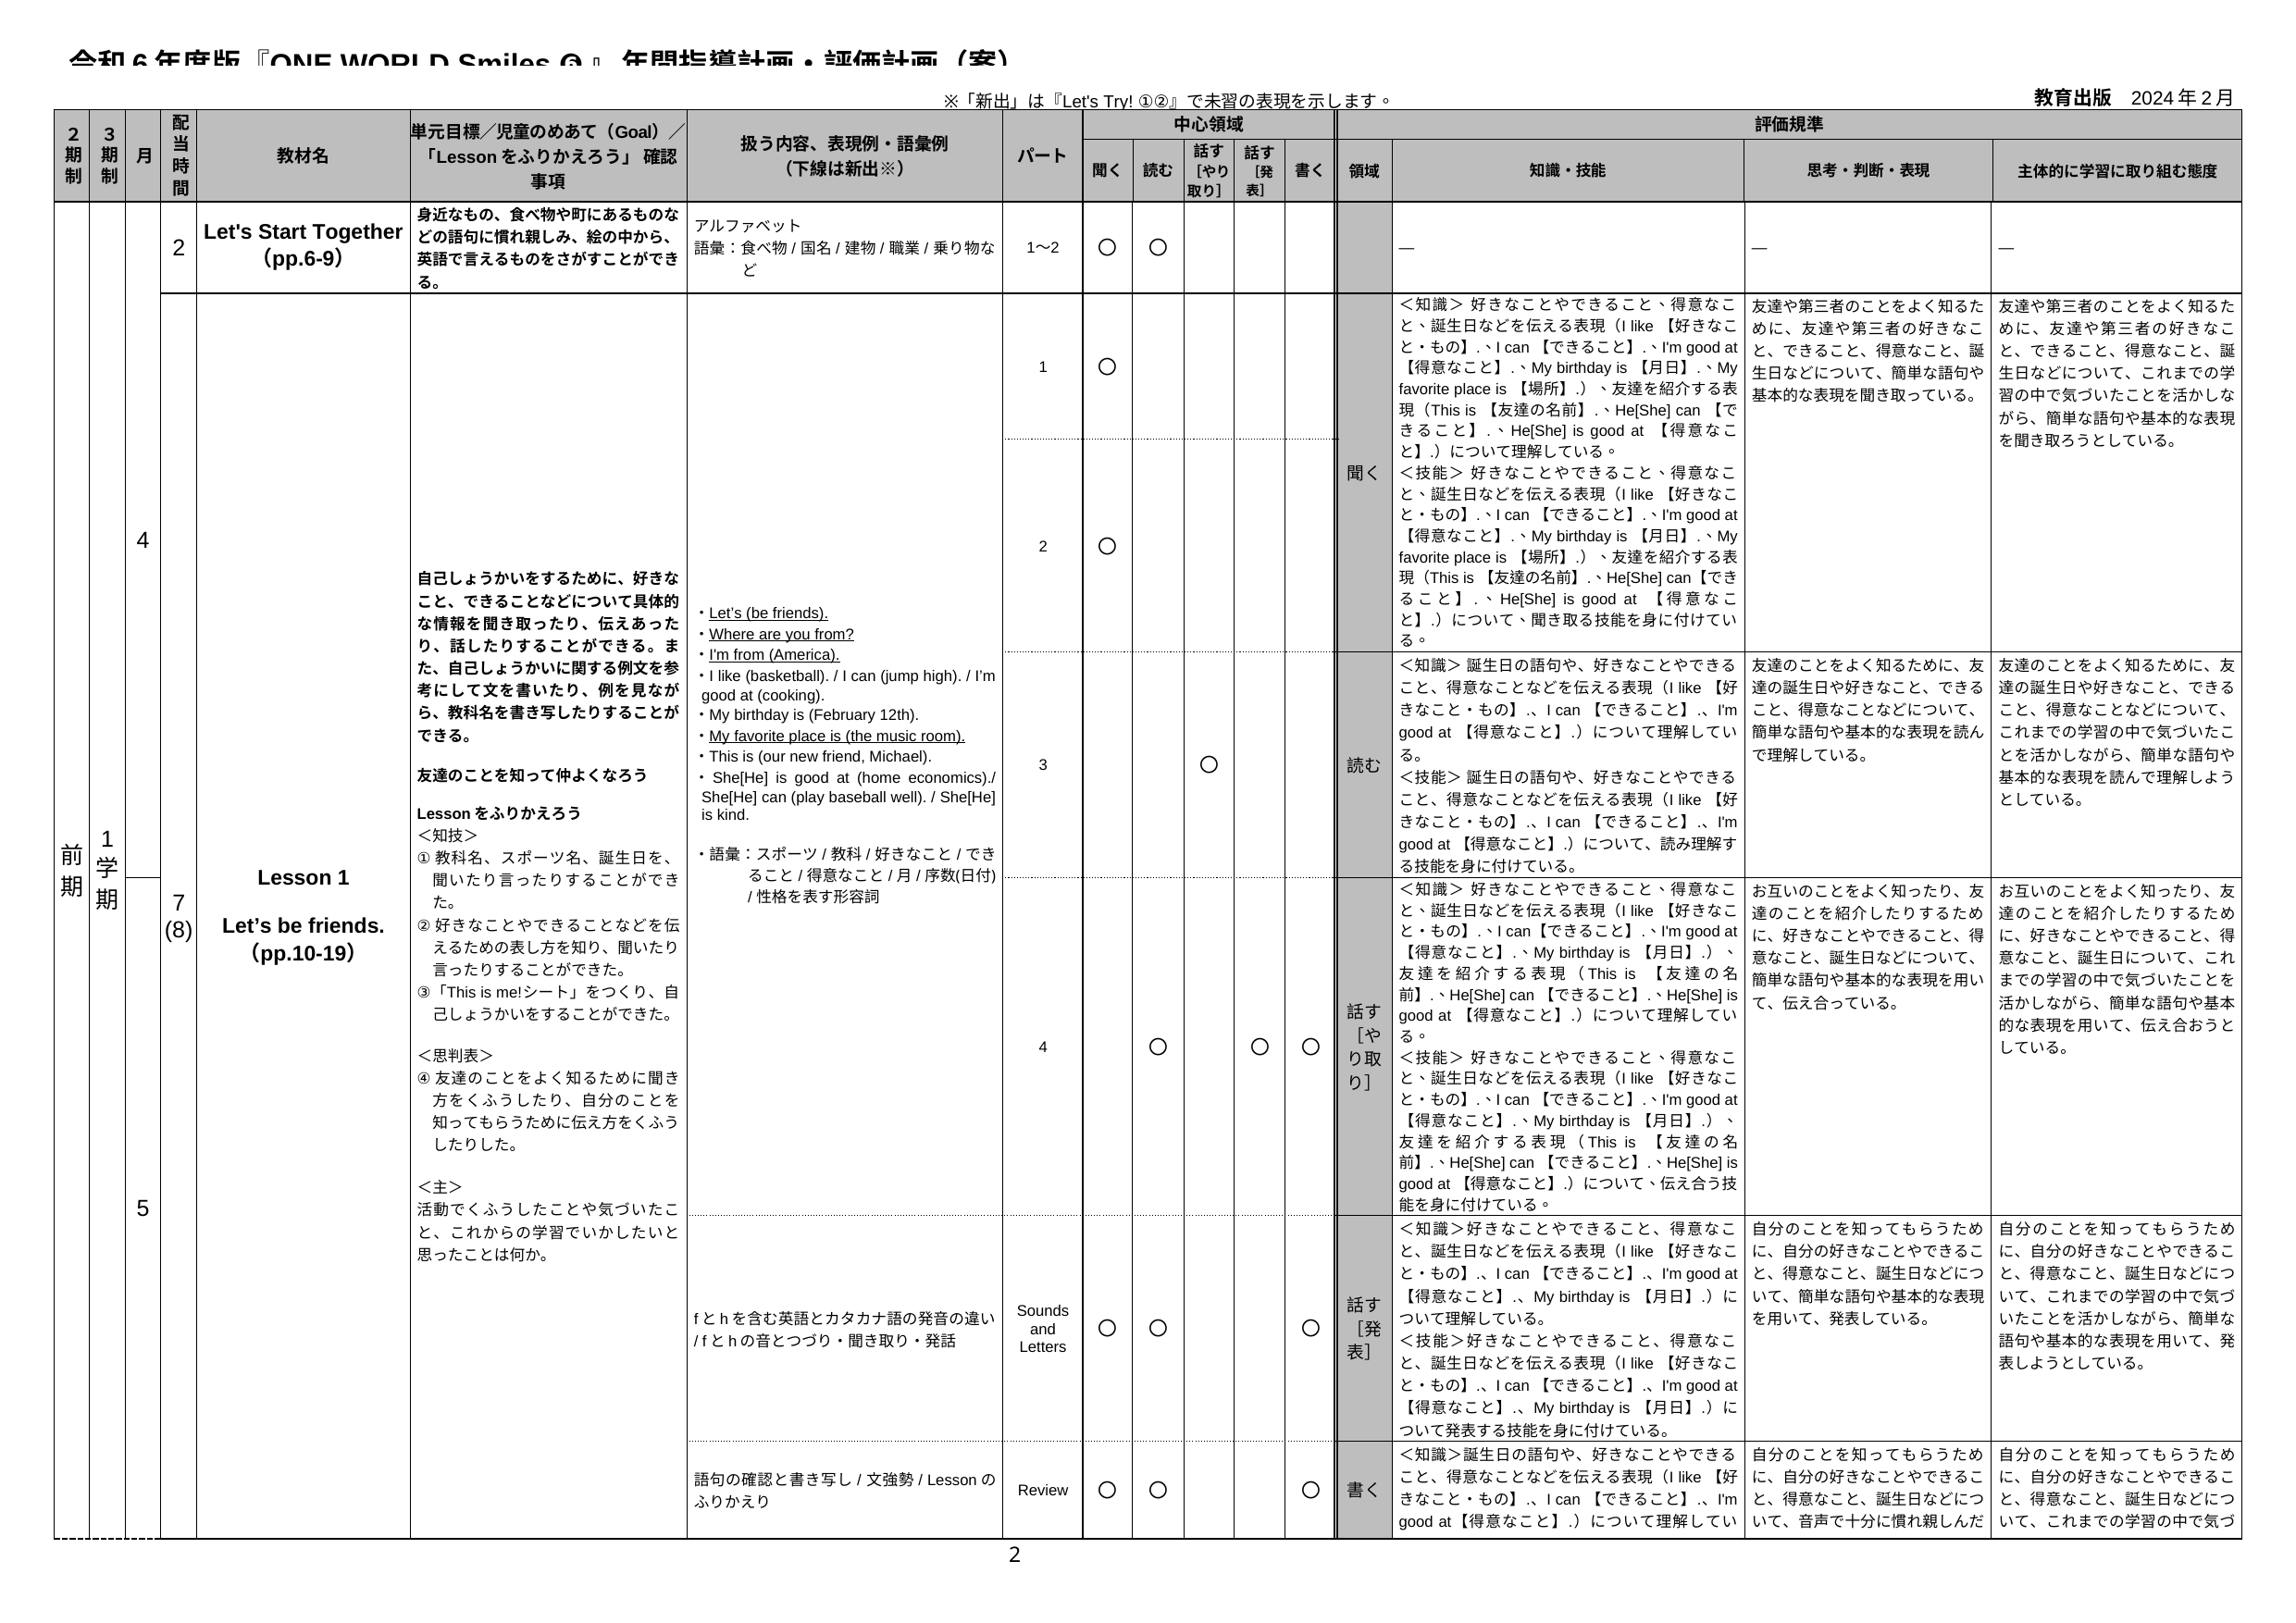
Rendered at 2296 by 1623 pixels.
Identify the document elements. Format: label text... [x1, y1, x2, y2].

table_cell 〇 [1133, 1215, 1184, 1441]
table_cell 〇 [1084, 439, 1132, 651]
table_cell 〇 [1185, 651, 1234, 877]
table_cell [1393, 1442, 1744, 1538]
table_cell 読む [1134, 140, 1184, 201]
table_cell [1285, 651, 1334, 877]
table_header ３期制 [90, 110, 125, 201]
table_cell 〇 [1133, 1441, 1184, 1538]
table_cell [1235, 1441, 1285, 1538]
table_cell [1285, 439, 1334, 651]
table_cell 〇 [1285, 877, 1334, 1215]
table_header 教材名 [197, 110, 410, 201]
table_cell 思考・判断・表現 [1744, 140, 1992, 201]
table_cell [688, 1441, 1002, 1538]
table_cell Lesson 1 Let’s be friends. （pp.10-19） [197, 294, 410, 1538]
table_cell ＜知識＞ 好きなことやできること、得意なこと、誕生日などを伝える表現（I like 【好きなこと・もの】.、I can【できること】.、I'm good at 【得意なこと】.、My birthday is 【月日】.）、友達を紹介する表現（This is 【友達の名前】.、He[She] can 【できること】.、He[She] is good at 【得意なこと】.）について理解している。 ＜技能＞ 好きなことやできること、得意なこと、誕生日などを伝える表現（I like 【好きなこと・もの】.、I can 【できること】.、I'm good at 【得意なこと】.、My birthday is 【月日】.）、友達を紹介する表現（This is 【友達の名前】.、He[She] can 【できること】.、He[She] is good at 【得意なこと】.）について、伝え合う技能を身に付けている。 [1393, 878, 1744, 1215]
table_cell 〇 [1235, 877, 1285, 1215]
table_cell ＜知識＞ 誕生日の語句や、好きなことやできること、得意なことなどを伝える表現（I like 【好きなこと・もの】.、I can 【できること】.、I'm good at 【得意なこと】.）について理解している。 ＜技能＞ 誕生日の語句や、好きなことやできること、得意なことなどを伝える表現（I like 【好きなこと・もの】.、I can 【できること】.、I'm good at 【得意なこと】.）について、読み理解する技能を身に付けている。 [1393, 652, 1744, 877]
table_cell ― [1992, 203, 2241, 292]
table_header 単元目標／児童のめあて（Goal）／ 「Lessonをふりかえろう」 確認事項 [411, 110, 687, 201]
table_cell アルファベット 語彙：食べ物 / 国名 / 建物 / 職業 / 乗り物など [688, 203, 1002, 292]
table_cell 自己しょうかいをするために、好きなこと、できることなどについて具体的な情報を聞き取ったり、伝えあったり、話したりすることができる。また、自己しょうかいに関する例文を参考にして文を書いたり、例を見ながら、教科名を書き写したりすることができる。 友達のことを知って仲よくなろう Lessonをふりかえろう ＜知技＞ ①教科名、スポーツ名、誕生日を、聞いたり言ったりすることができた。 ②好きなことやできることなどを伝えるための表し方を知り、聞いたり言ったりすることができた。 ③「This is me!シート」をつくり、自己しょうかいをすることができた。 ＜思判表＞ ④友達のことをよく知るために聞き方をくふうしたり、自分のことを知ってもらうために伝え方をくふうしたりした。 ＜主＞ 活動でくふうしたことや気づいたこと、これからの学習でいかしたいと思ったことは何か。 [411, 294, 687, 1538]
table_cell [1338, 203, 1392, 292]
table_cell 自分のことを知ってもらうために、自分の好きなことやできること、得意なこと、誕生日などについて、簡単な語句や基本的な表現を用いて、発表している。 [1745, 1216, 1991, 1441]
table_cell ＜知識＞好きなことやできること、得意なこと、誕生日などを伝える表現（I like 【好きなこと・もの】.、I can 【できること】.、I'm good at 【得意なこと】.、My birthday is 【月日】.）について理解している。 ＜技能＞好きなことやできること、得意なこと、誕生日などを伝える表現（I like 【好きなこと・もの】.、I can 【できること】.、I'm good at 【得意なこと】.、My birthday is 【月日】.）について発表する技能を身に付けている。 [1393, 1216, 1744, 1441]
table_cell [1745, 1442, 1991, 1538]
table_cell [1285, 294, 1334, 439]
table_cell [1133, 651, 1184, 877]
table_header 月 [126, 110, 160, 201]
table_cell 話す ［発表］ [1338, 1216, 1392, 1441]
table_cell [1185, 877, 1234, 1215]
table_cell 主体的に学習に取り組む態度 [1993, 140, 2241, 201]
table_cell ＜知識＞ 好きなことやできること、得意なこと、誕生日などを伝える表現（I like 【好きなこと・もの】.、I can 【できること】.、I'm good at 【得意なこと】.、My birthday is 【月日】.、My favorite place is 【場所】.）、友達を紹介する表現（This is 【友達の名前】.、He[She] can 【できること】.、He[She] is good at 【得意なこと】.）について理解している。 ＜技能＞ 好きなことやできること、得意なこと、誕生日などを伝える表現（I like 【好きなこと・もの】.、I can 【できること】.、I'm good at 【得意なこと】.、My birthday is 【月日】.、My favorite place is 【場所】.）、友達を紹介する表現（This is 【友達の名前】.、He[She] can【できること】.、He[She] is good at 【得意なこと】.）について、聞き取る技能を身に付けている。 [1393, 294, 1744, 651]
table_cell Sounds and Letters [1003, 1215, 1082, 1441]
table_cell 友達のことをよく知るために、友達の誕生日や好きなこと、できること、得意なことなどについて、簡単な語句や基本的な表現を読んで理解している。 [1745, 652, 1991, 877]
table_cell Let's Start Together （pp.6-9） [197, 203, 410, 292]
table_header 配当時間 [161, 110, 196, 201]
table_cell 聞く [1338, 294, 1392, 651]
table_cell 友達や第三者のことをよく知るために、友達や第三者の好きなこと、できること、得意なこと、誕生日などについて、これまでの学習の中で気づいたことを活かしながら、簡単な語句や基本的な表現を聞き取ろうとしている。 [1992, 294, 2241, 651]
table_cell 〇 [1084, 1441, 1132, 1538]
table_header 中心領域 [1084, 110, 1334, 139]
table_cell 〇 [1084, 294, 1132, 439]
table_cell 〇 [1133, 203, 1184, 292]
table_cell 話す ［やり取り］ [1338, 878, 1392, 1215]
table_cell 2 [161, 203, 196, 292]
table_header 扱う内容、表現例・語彙例 （下線は新出※） [688, 110, 1002, 201]
table_cell [1084, 651, 1132, 877]
table_cell 〇 [1285, 1441, 1334, 1538]
table_cell 5 [126, 878, 160, 1538]
table_cell 話す ［発表］ [1235, 140, 1285, 201]
table_cell [1185, 1215, 1234, 1441]
table_cell 7 (8) [161, 294, 196, 1538]
table_cell 1学期 [90, 203, 125, 1538]
table_cell 友達や第三者のことをよく知るために、友達や第三者の好きなこと、できること、得意なこと、誕生日などについて、簡単な語句や基本的な表現を聞き取っている。 [1745, 294, 1991, 651]
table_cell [1992, 1442, 2241, 1538]
table_cell [1185, 439, 1234, 651]
table_cell お互いのことをよく知ったり、友達のことを紹介したりするために、好きなことやできること、得意なこと、誕生日などについて、簡単な語句や基本的な表現を用いて、伝え合っている。 [1745, 878, 1991, 1215]
table_cell [1235, 203, 1285, 292]
table_cell 聞く [1084, 140, 1133, 201]
table_cell [1185, 294, 1234, 439]
table_cell 友達のことをよく知るために、友達の誕生日や好きなこと、できること、得意なことなどについて、これまでの学習の中で気づいたことを活かしながら、簡単な語句や基本的な表現を読んで理解しようとしている。 [1992, 652, 2241, 877]
table_cell 4 [1003, 877, 1082, 1215]
table_cell ― [1393, 203, 1744, 292]
table_cell [1084, 877, 1132, 1215]
table_cell 1～2 [1003, 203, 1082, 292]
table_cell [1235, 439, 1285, 651]
table_cell 読む [1338, 652, 1392, 877]
table_cell 〇 [1285, 1215, 1334, 1441]
table_cell 知識・技能 [1393, 140, 1744, 201]
table_cell [1285, 203, 1334, 292]
table_cell [1185, 203, 1234, 292]
table_cell 2 [1003, 439, 1082, 651]
table_cell 4 [126, 203, 160, 877]
table_header パート [1003, 110, 1082, 201]
table_cell 書く [1285, 140, 1334, 201]
table_cell 前期 [55, 203, 89, 1538]
table_cell 自分のことを知ってもらうために、自分の好きなことやできること、得意なこと、誕生日などについて、これまでの学習の中で気づいたことを活かしながら、簡単な語句や基本的な表現を用いて、発表しようとしている。 [1992, 1216, 2241, 1441]
table_cell [1235, 1215, 1285, 1441]
table_cell [1235, 651, 1285, 877]
table_cell ・Let’s (be friends). ・Where are you from? ・I'm from (America). ・I like (basketball). / I can (jump high). / I’m good at (cooking). ・My birthday is (February 12th). ・My favorite place is (the music room). ・This is (our new friend, Michael). ・She[He] is good at (home economics)./ She[He] can (play baseball well). / She[He] is kind. ・語彙：スポーツ / 教科 / 好きなこと / できること / 得意なこと / 月 / 序数(日付) / 性格を表す形容詞 [688, 294, 1002, 1215]
table_header 評価規準 [1338, 110, 2241, 139]
table_cell 話す ［やり 取り］ [1185, 140, 1234, 201]
table_cell Review [1003, 1441, 1082, 1538]
table_header ２期制 [55, 110, 89, 201]
table_cell [1133, 294, 1184, 439]
table_cell [1133, 439, 1184, 651]
table_cell 領域 [1338, 140, 1392, 201]
table_cell [1235, 294, 1285, 439]
table_cell お互いのことをよく知ったり、友達のことを紹介したりするために、好きなことやできること、得意なこと、誕生日について、これまでの学習の中で気づいたことを活かしながら、簡単な語句や基本的な表現を用いて、伝え合おうとしている。 [1992, 878, 2241, 1215]
table_cell 1 [1003, 294, 1082, 439]
table_cell 3 [1003, 651, 1082, 877]
table_cell 〇 [1133, 877, 1184, 1215]
table_cell 〇 [1084, 1215, 1132, 1441]
table_cell fとhを含む英語とカタカナ語の発音の違い / fとhの音とつづり・聞き取り・発話 [688, 1215, 1002, 1441]
table_cell 〇 [1084, 203, 1132, 292]
table_cell 書く [1338, 1442, 1392, 1538]
table_cell ― [1745, 203, 1991, 292]
table_cell 身近なもの、食べ物や町にあるものなどの語句に慣れ親しみ、絵の中から、英語で言えるものをさがすことができる。 [411, 203, 687, 292]
table_cell [1185, 1441, 1234, 1538]
